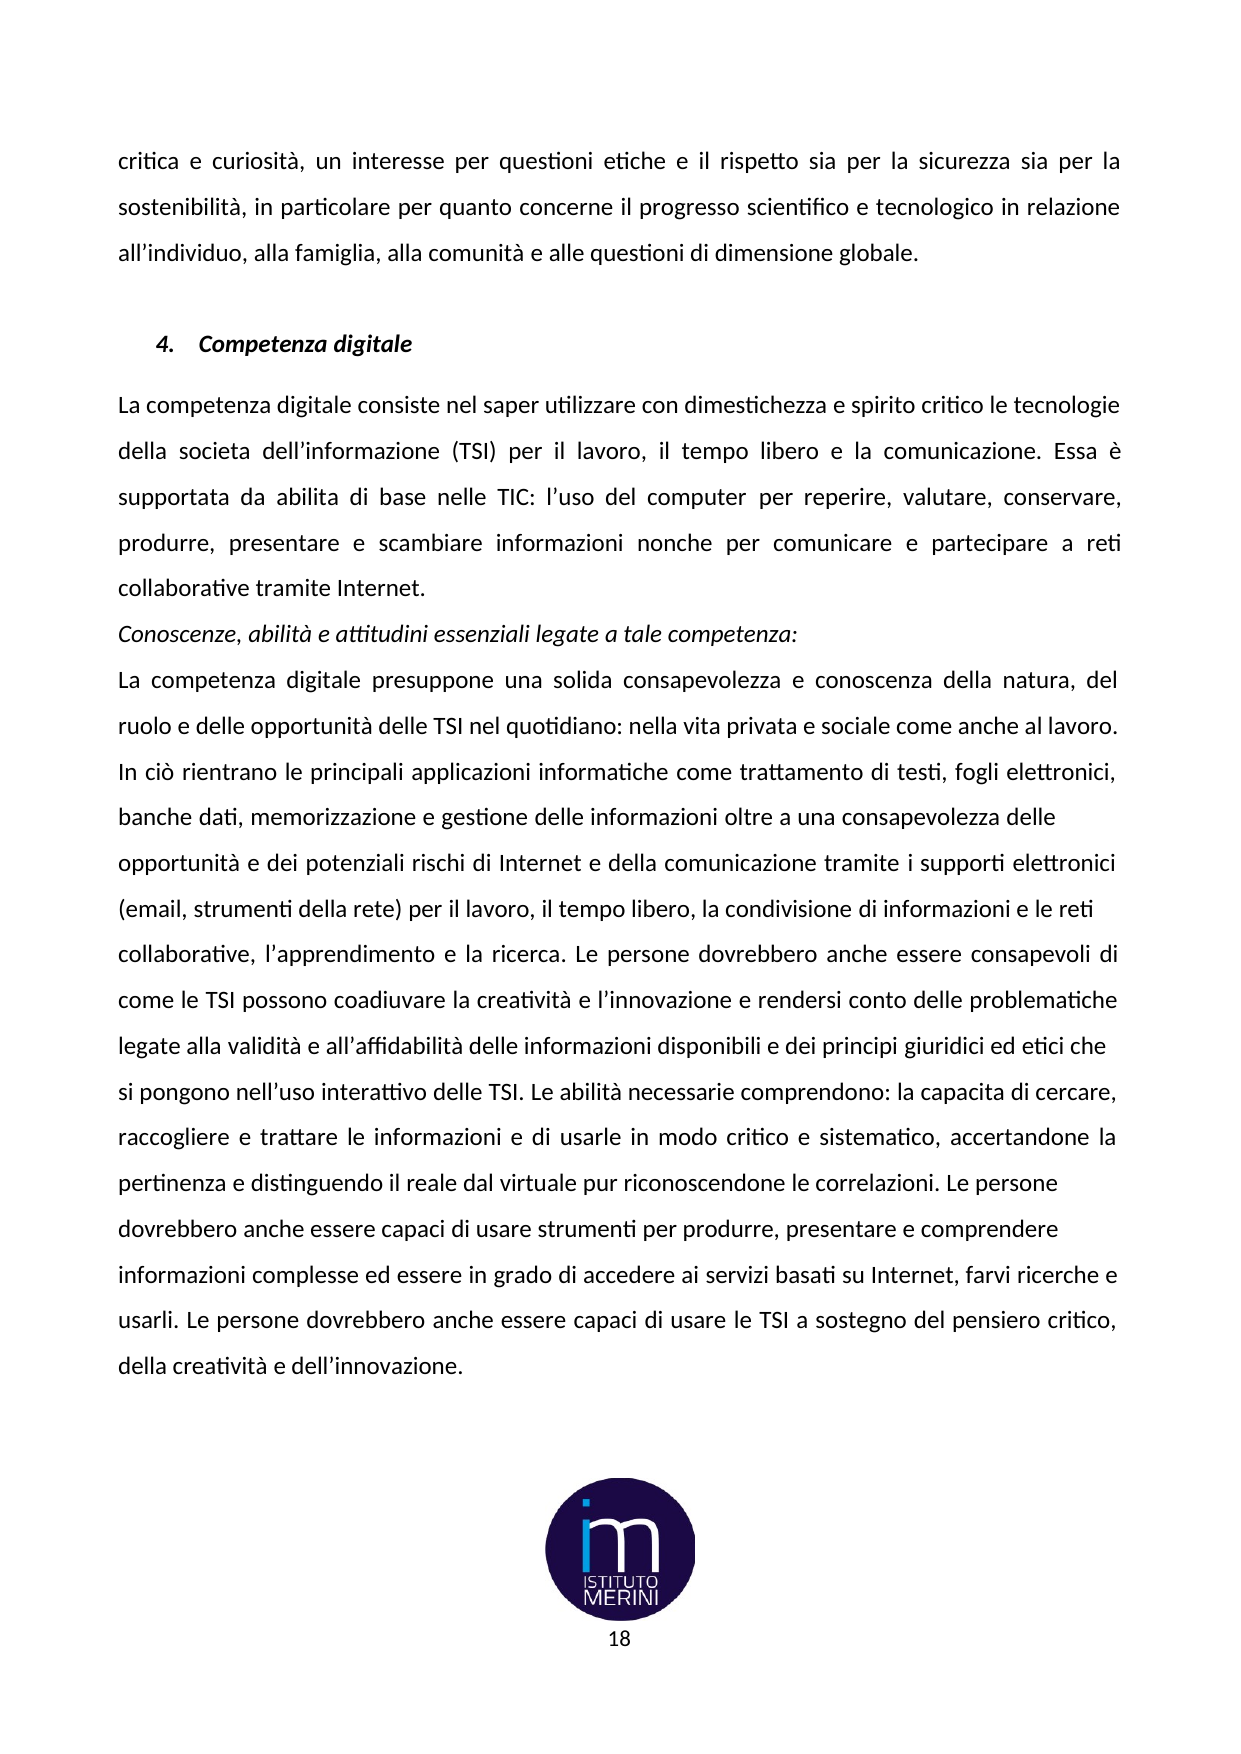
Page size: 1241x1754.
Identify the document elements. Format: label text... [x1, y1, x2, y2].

text La competenza digitale presuppone una solida consapevolezza e conoscenza della natura, del ruolo e delle opportunità delle TSI nel quotidiano: nella vita privata e sociale come anche al lavoro. In ciò rientrano le principali applicazioni informatiche come trattamento di testi, fogli elettronici, banche dati, memorizzazione e gestione delle informazioni oltre a una consapevolezza delle opportunità e dei potenziali rischi di Internet e della comunicazione tramite i supporti elettronici (email, strumenti della rete) per il lavoro, il tempo libero, la condivisione di informazioni e le reti collaborative, l’apprendimento e la ricerca. Le persone dovrebbero anche essere consapevoli di come le TSI possono coadiuvare la creatività e l’innovazione e rendersi conto delle problematiche legate alla validità e all’affidabilità delle informazioni disponibili e dei principi giuridici ed etici che si pongono nell’uso interattivo delle TSI. Le abilità necessarie comprendono: la capacita di cercare, raccogliere e trattare le informazioni e di usarle in modo critico e sistematico, accertandone la pertinenza e distinguendo il reale dal virtuale pur riconoscendone le correlazioni. Le persone dovrebbero anche essere capaci di usare strumenti per produrre, presentare e comprendere informazioni complesse ed essere in grado di accedere ai servizi basati su Internet, farvi ricerche e usarli. Le persone dovrebbero anche essere capaci di usare le TSI a sostegno del pensiero critico, della creatività e dell’innovazione. [118, 664, 1122, 1381]
text La competenza digitale consiste nel saper utilizzare con dimestichezza e spirito critico le tecnologie della societa dell’informazione (TSI) per il lavoro, il tempo libero e la comunicazione. Essa è supportata da abilita di base nelle TIC: l’uso del computer per reperire, valutare, conservare, produrre, presentare e scambiare informazioni nonche per comunicare e partecipare a reti collaborative tramite Internet. [118, 390, 1122, 603]
text Conoscenze, abilità e attitudini essenziali legate a tale competenza: [118, 618, 1167, 649]
subtitle Competenza digitale [155, 329, 1167, 359]
text critica e curiosità, un interesse per questioni etiche e il rispetto sia per la sicurezza sia per la sostenibilità, in particolare per quanto concerne il progresso scientifico e tecnologico in relazione all’individuo, alla famiglia, alla comunità e alle questioni di dimensione globale. [118, 146, 1123, 267]
picture [545, 1478, 695, 1621]
